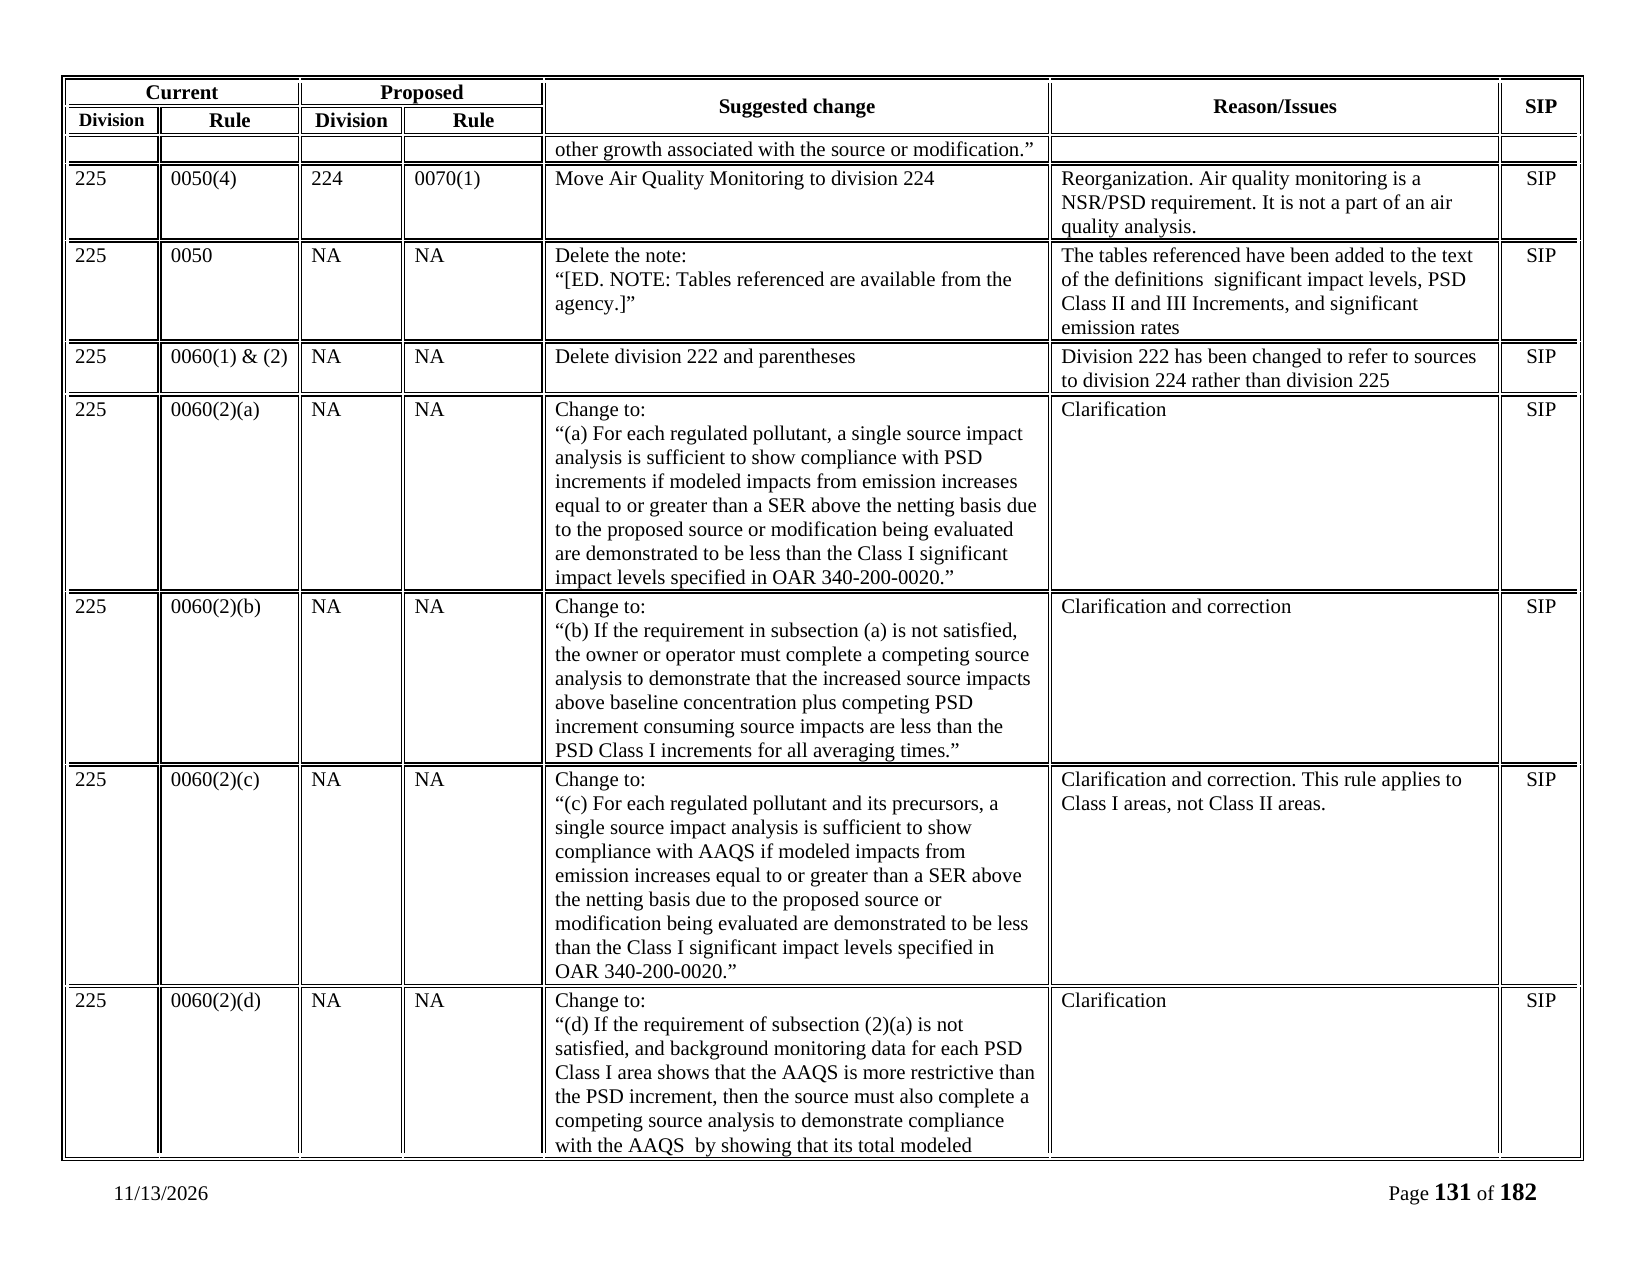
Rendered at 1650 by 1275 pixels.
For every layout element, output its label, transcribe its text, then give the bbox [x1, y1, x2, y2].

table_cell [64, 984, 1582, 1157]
table_cell Division [64, 104, 159, 132]
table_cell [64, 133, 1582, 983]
table_header Current [64, 77, 300, 104]
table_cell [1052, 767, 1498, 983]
table_header SIP [1500, 79, 1580, 132]
table_header Reason/Issues [1050, 77, 1500, 132]
table_cell Division [302, 108, 401, 132]
table_cell Rule [162, 108, 298, 132]
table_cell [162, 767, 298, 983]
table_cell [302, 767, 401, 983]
table_header Proposed [300, 77, 544, 104]
table_header Suggested change [544, 77, 1050, 132]
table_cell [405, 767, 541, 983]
table_cell Rule [405, 108, 541, 132]
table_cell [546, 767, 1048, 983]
